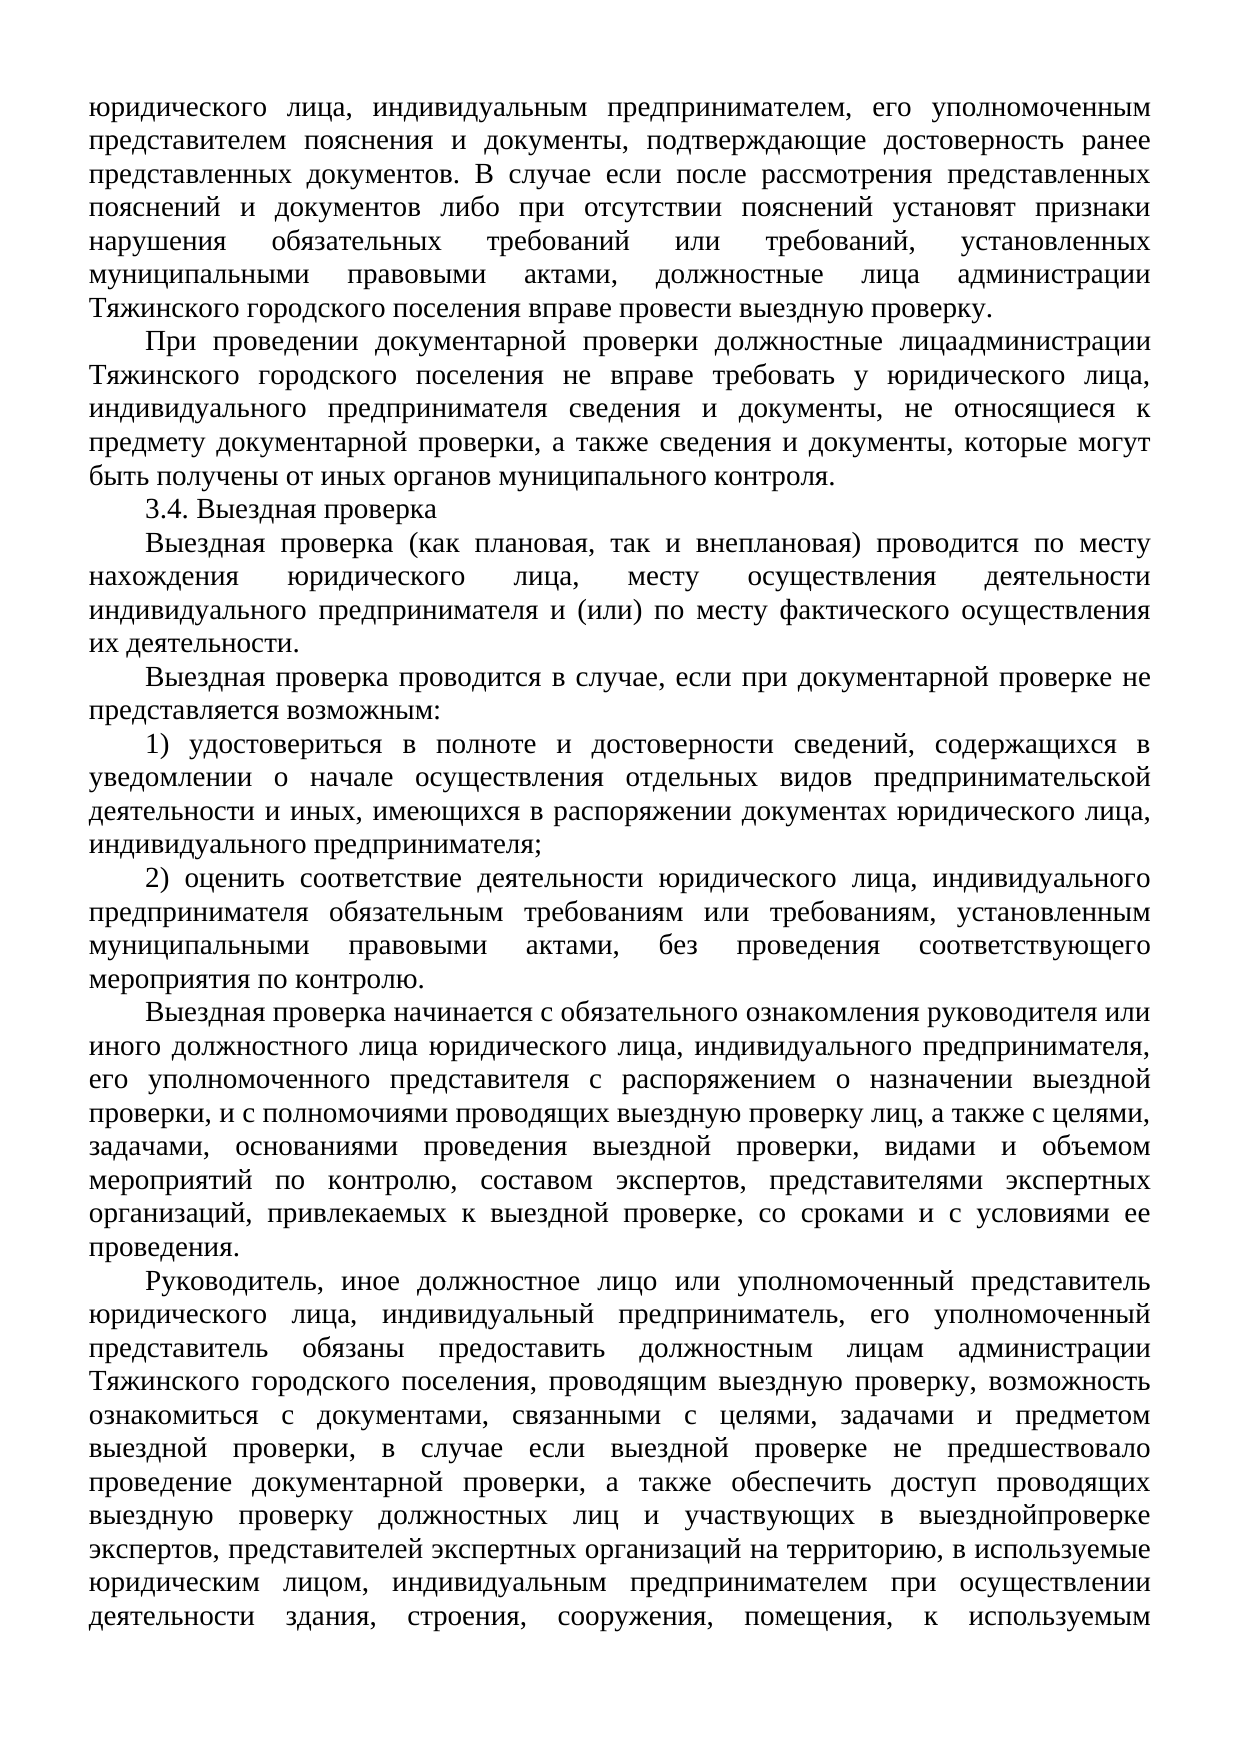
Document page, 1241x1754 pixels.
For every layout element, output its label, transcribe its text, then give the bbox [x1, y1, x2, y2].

text Выездная проверка начинается с обязательного ознакомления руководителя или иного должностного лица юридического лица, индивидуального предпринимателя, его уполномоченного представителя с распоряжением о назначении выездной проверки, и с полномочиями проводящих выездную проверку лиц, а также с целями, задачами, основаниями проведения выездной проверки, видами и объемом мероприятий по контролю, составом экспертов, представителями экспертных организаций, привлекаемых к выездной проверке, со сроками и с условиями ее проведения. [89, 994, 1152, 1263]
text 3.4. Выездная проверка [89, 491, 1152, 525]
text 2) оценить соответствие деятельности юридического лица, индивидуального предпринимателя обязательным требованиям или требованиям, установленным муниципальными правовыми актами, без проведения соответствующего мероприятия по контролю. [89, 860, 1152, 994]
text Выездная проверка (как плановая, так и внеплановая) проводится по месту нахождения юридического лица, месту осуществления деятельности индивидуального предпринимателя и (или) по месту фактического осуществления их деятельности. [89, 525, 1152, 659]
text При проведении документарной проверки должностные лицаадминистрации Тяжинского городского поселения не вправе требовать у юридического лица, индивидуального предпринимателя сведения и документы, не относящиеся к предмету документарной проверки, а также сведения и документы, которые могут быть получены от иных органов муниципального контроля. [89, 323, 1152, 491]
text 1) удостовериться в полноте и достоверности сведений, содержащихся в уведомлении о начале осуществления отдельных видов предпринимательской деятельности и иных, имеющихся в распоряжении документах юридического лица, индивидуального предпринимателя; [89, 726, 1152, 860]
text Выездная проверка проводится в случае, если при документарной проверке не представляется возможным: [89, 659, 1152, 726]
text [89, 1263, 1152, 1632]
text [89, 89, 1152, 323]
